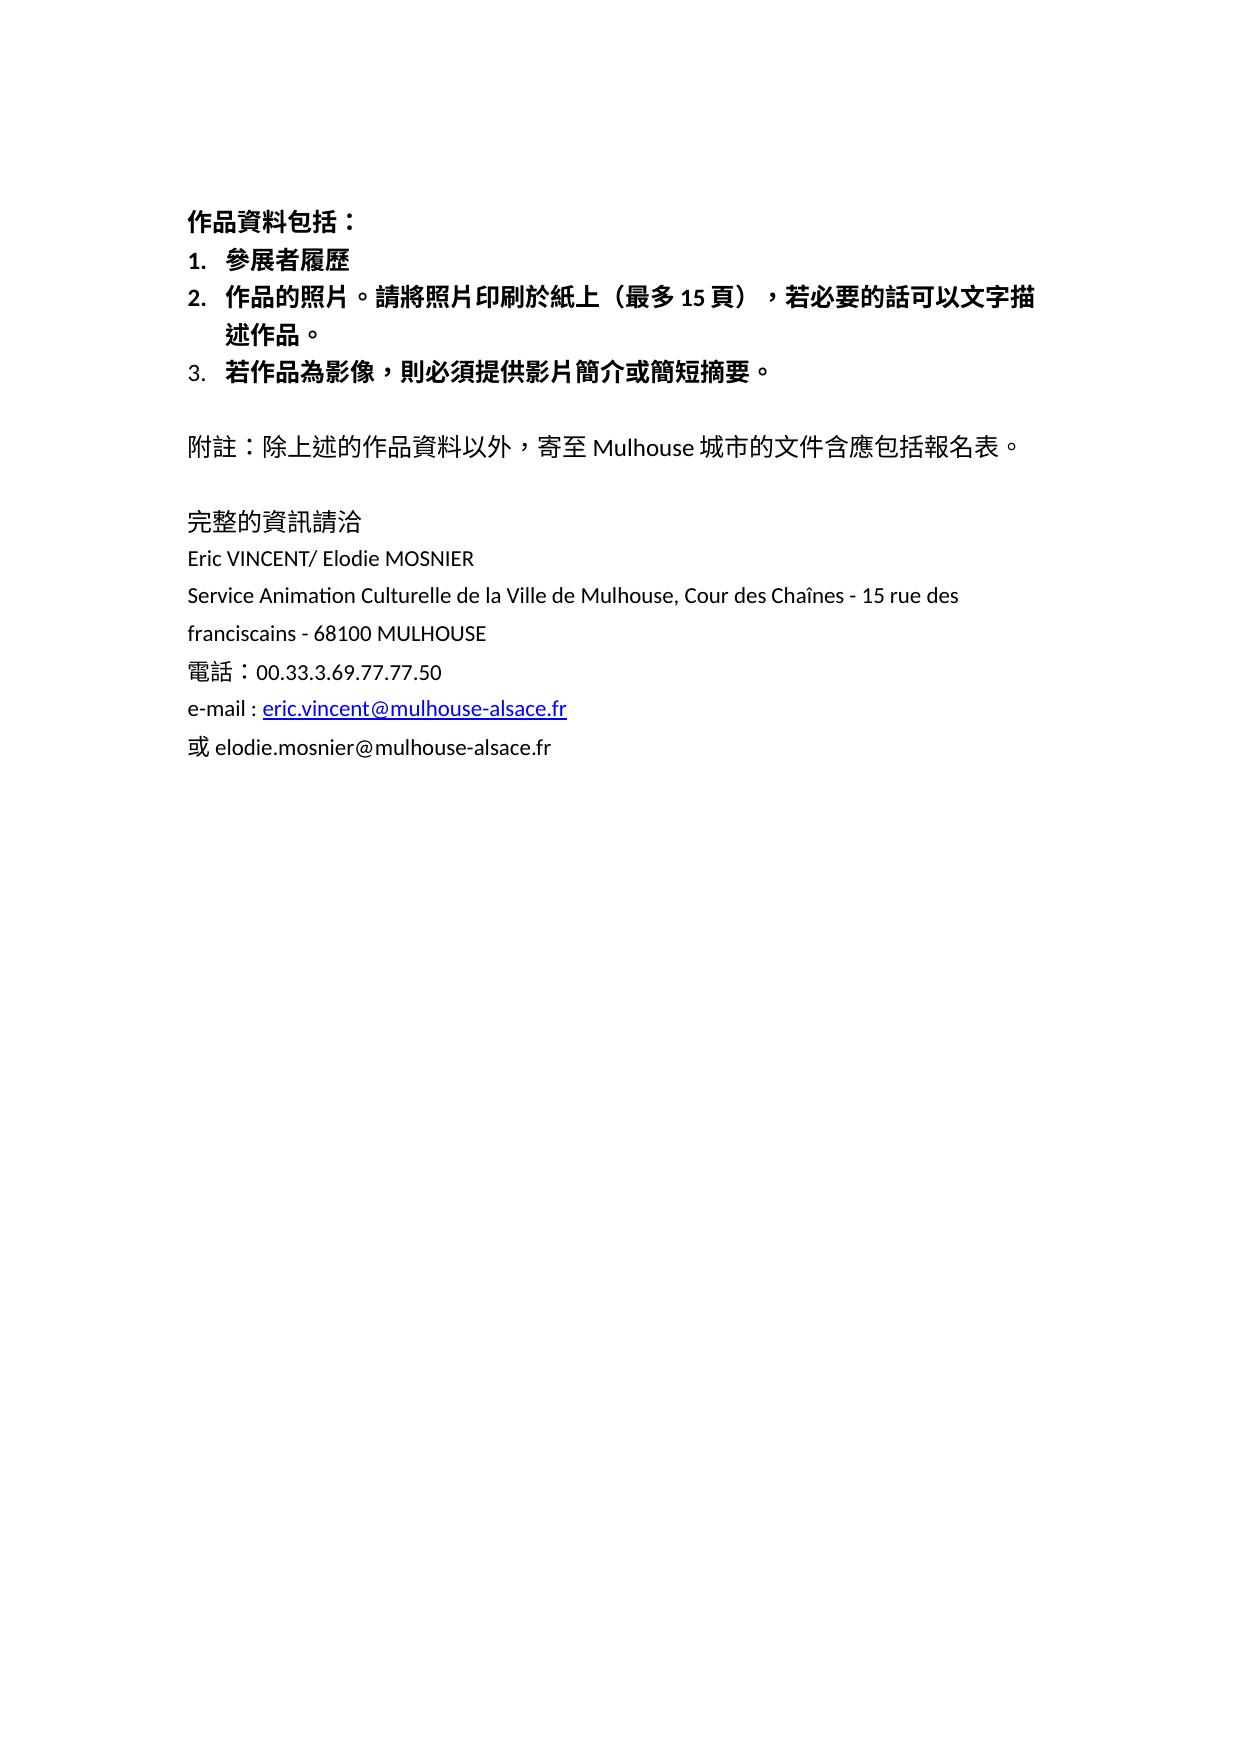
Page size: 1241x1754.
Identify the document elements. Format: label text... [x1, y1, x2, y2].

list 參展者履歷 [187, 239, 1053, 277]
text 或elodie.mosnier@mulhouse-alsace.fr [187, 727, 1053, 764]
text Service Animation Culturelle de la Ville de Mulhouse, Cour des Chaînes - 15 rue des franciscains - 68100 MULHOUSE [187, 577, 1053, 652]
text e-mail : eric.vincent@mulhouse-alsace.fr [187, 689, 1053, 727]
list 若作品為影像，則必須提供影片簡介或簡短摘要。 [187, 352, 1053, 389]
text 附註：除上述的作品資料以外，寄至Mulhouse城市的文件含應包括報名表。 [187, 427, 1053, 464]
text 作品資料包括： [187, 202, 1053, 239]
text 完整的資訊請洽 [187, 502, 1053, 539]
text Eric VINCENT/ Elodie MOSNIER [187, 539, 1053, 577]
list 作品的照片。請將照片印刷於紙上（最多15頁），若必要的話可以文字描述作品。 [187, 277, 1053, 352]
text 電話：00.33.3.69.77.77.50 [187, 652, 1053, 689]
